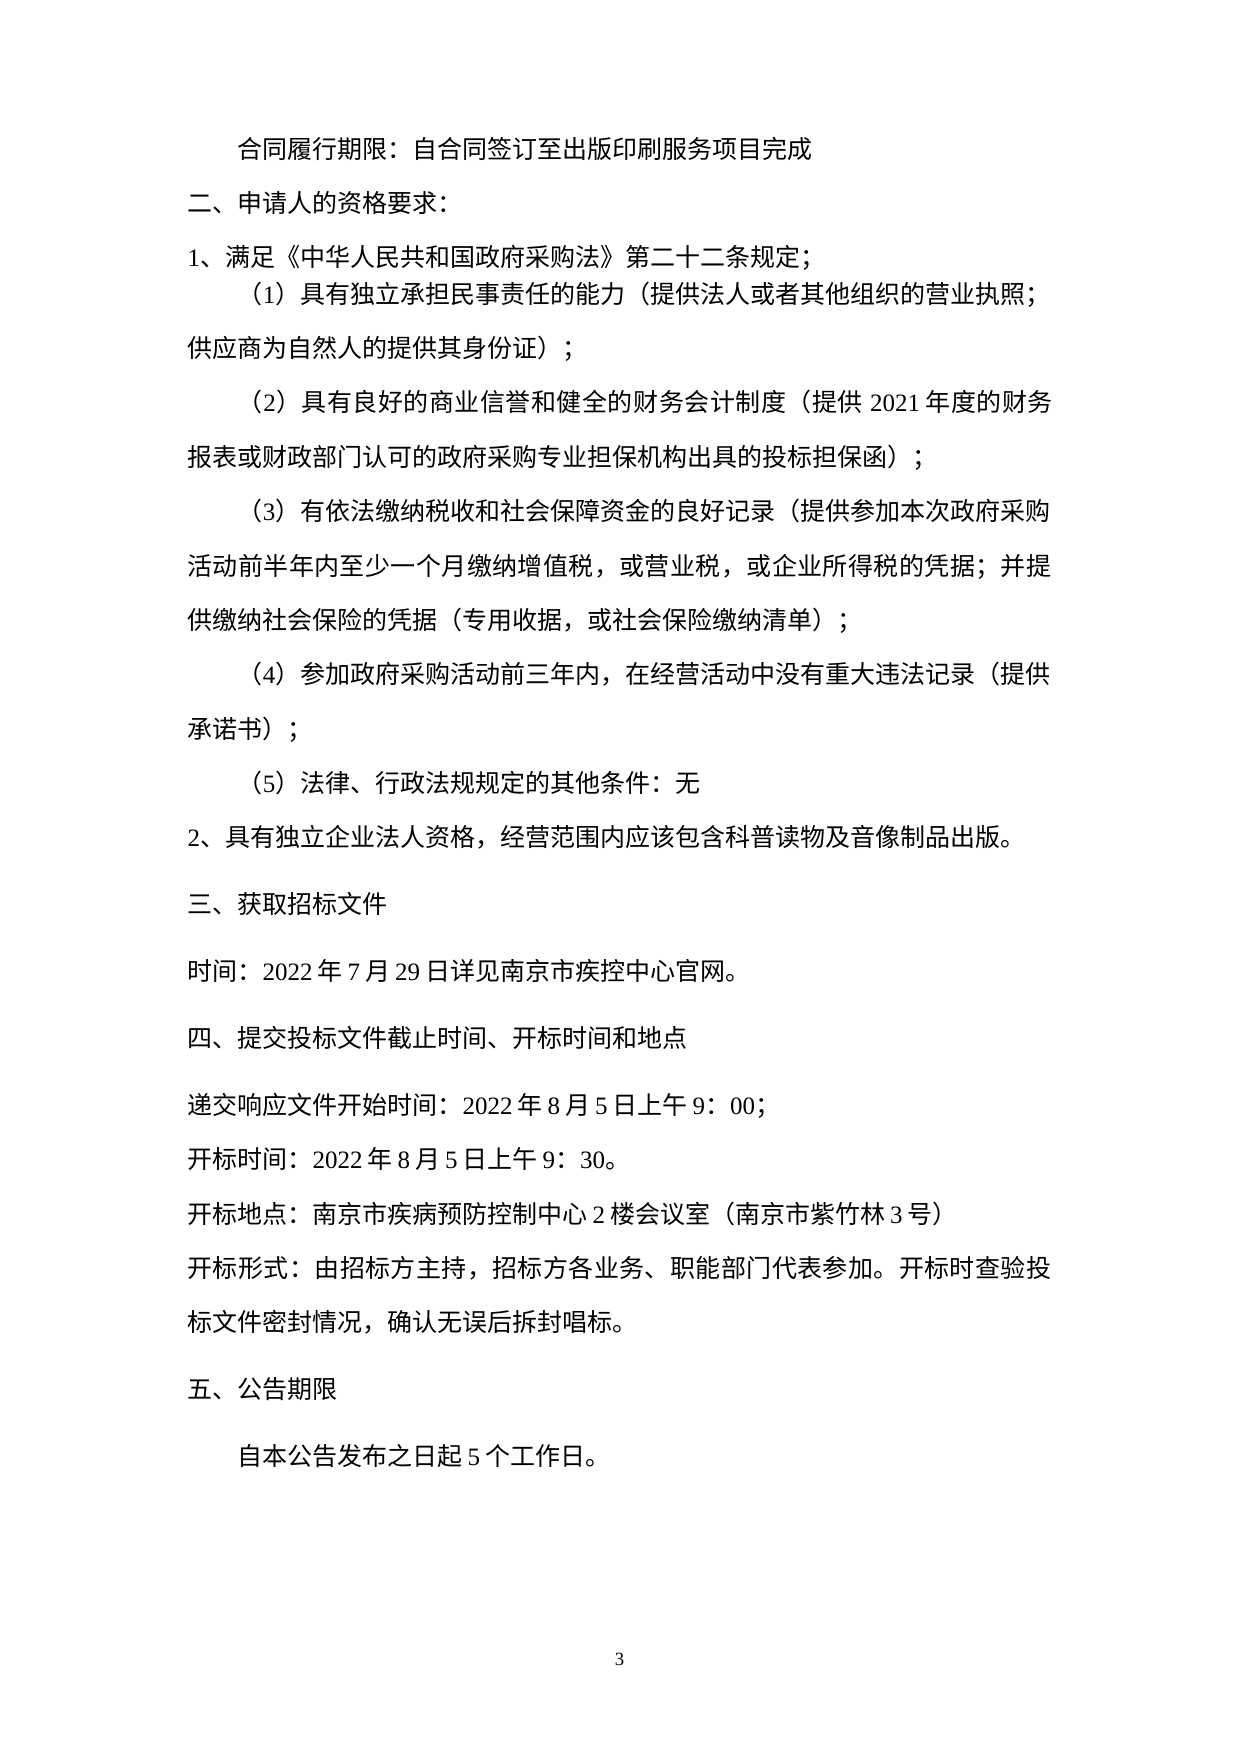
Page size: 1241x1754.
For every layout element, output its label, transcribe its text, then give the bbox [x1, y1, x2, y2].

text 二、申请人的资格要求： [187, 183, 1053, 220]
text 自本公告发布之日起5个工作日。 [187, 1437, 1053, 1473]
text 时间：2022年7月29日详见南京市疾控中心官网。 [187, 952, 1053, 988]
text 开标形式：由招标方主持，招标方各业务、职能部门代表参加。开标时查验投标文件密封情况，确认无误后拆封唱标。 [187, 1248, 1053, 1339]
text 合同履行期限：自合同签订至出版印刷服务项目完成 [187, 129, 1053, 165]
text （1）具有独立承担民事责任的能力（提供法人或者其他组织的营业执照；供应商为自然人的提供其身份证）； [187, 274, 1053, 365]
text （4）参加政府采购活动前三年内，在经营活动中没有重大违法记录（提供承诺书）； [187, 655, 1053, 745]
text 开标时间：2022年8月5日上午9：30。 [187, 1140, 1053, 1176]
text 递交响应文件开始时间：2022年8月5日上午9：00； [187, 1085, 1053, 1122]
text （3）有依法缴纳税收和社会保障资金的良好记录（提供参加本次政府采购活动前半年内至少一个月缴纳增值税，或营业税，或企业所得税的凭据；并提供缴纳社会保险的凭据（专用收据，或社会保险缴纳清单）； [187, 492, 1053, 637]
text （5）法律、行政法规规定的其他条件：无 [187, 763, 1053, 800]
text 1、满足《中华人民共和国政府采购法》第二十二条规定； [187, 238, 1053, 274]
text （2）具有良好的商业信誉和健全的财务会计制度（提供2021年度的财务报表或财政部门认可的政府采购专业担保机构出具的投标担保函）； [187, 383, 1053, 473]
subtitle 三、获取招标文件 [187, 885, 1053, 921]
subtitle 五、公告期限 [187, 1370, 1053, 1406]
subtitle 四、提交投标文件截止时间、开标时间和地点 [187, 1018, 1053, 1055]
text 开标地点：南京市疾病预防控制中心2楼会议室（南京市紫竹林3号） [187, 1194, 1053, 1230]
text 2、具有独立企业法人资格，经营范围内应该包含科普读物及音像制品出版。 [187, 818, 1053, 854]
